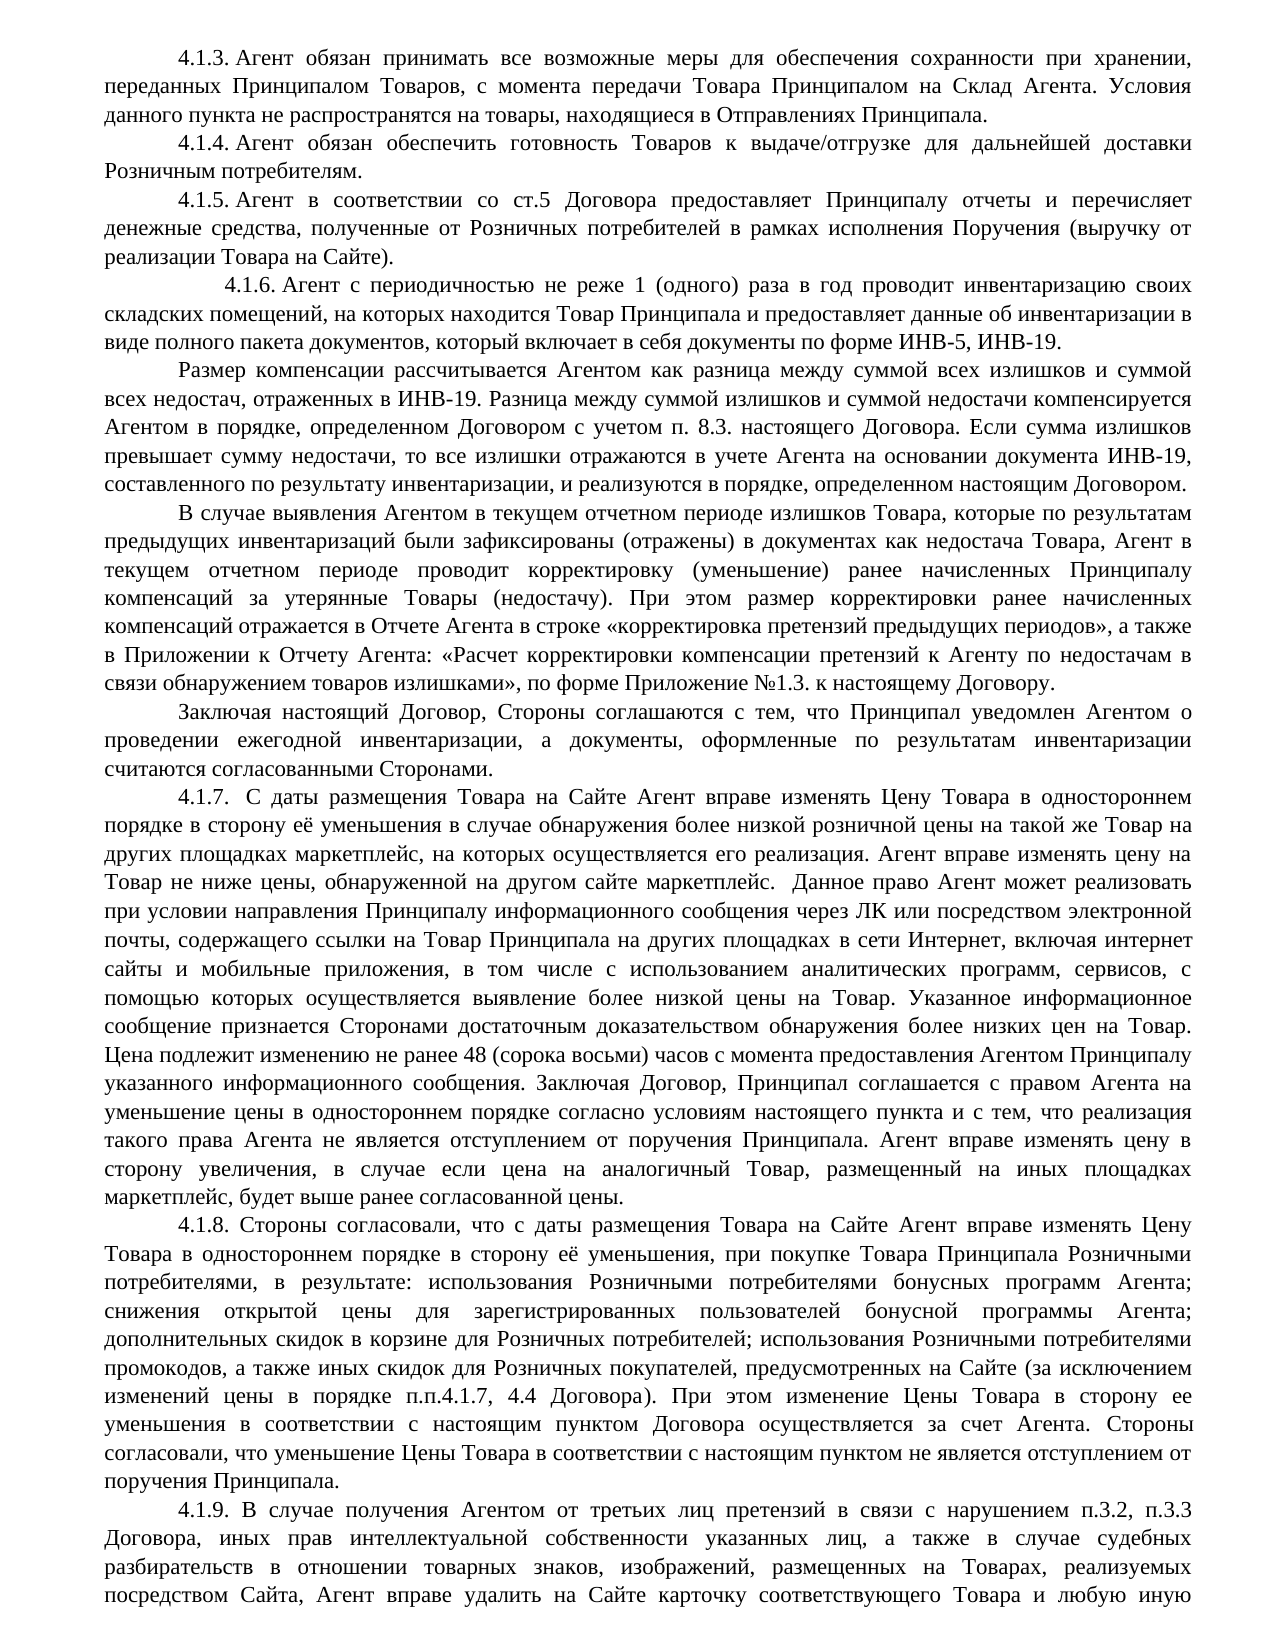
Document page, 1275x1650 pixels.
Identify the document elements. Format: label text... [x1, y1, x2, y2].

text Заключая настоящий Договор, Стороны соглашаются с тем, что Принципал уведомлен Агентом о проведении ежегодной инвентаризации, а документы, оформленные по результатам инвентаризации считаются согласованными Сторонами. [104, 698, 1194, 781]
text 4.1.7. С даты размещения Товара на Сайте Агент вправе изменять Цену Товара в одностороннем порядке в сторону её уменьшения в случае обнаружения более низкой розничной цены на такой же Товар на других площадках маркетплейс, на которых осуществляется его реализация. Агент вправе изменять цену на Товар не ниже цены, обнаруженной на другом сайте маркетплейс. Данное право Агент может реализовать при условии направления Принципалу информационного сообщения через ЛК или посредством электронной почты, содержащего ссылки на Товар Принципала на других площадках в сети Интернет, включая интернет сайты и мобильные приложения, в том числе с использованием аналитических программ, сервисов, с помощью которых осуществляется выявление более низкой цены на Товар. Указанное информационное сообщение признается Сторонами достаточным доказательством обнаружения более низких цен на Товар. Цена подлежит изменению не ранее 48 (сорока восьми) часов с момента предоставления Агентом Принципалу указанного информационного сообщения. Заключая Договор, Принципал соглашается с правом Агента на уменьшение цены в одностороннем порядке согласно условиям настоящего пункта и с тем, что реализация такого права Агента не является отступлением от поручения Принципала. Агент вправе изменять цену в сторону увеличения, в случае если цена на аналогичный Товар, размещенный на иных площадках маркетплейс, будет выше ранее согласованной цены. [104, 783, 1194, 1209]
text В случае выявления Агентом в текущем отчетном периоде излишков Товара, которые по результатам предыдущих инвентаризаций были зафиксированы (отражены) в документах как недостача Товара, Агент в текущем отчетном периоде проводит корректировку (уменьшение) ранее начисленных Принципалу компенсаций за утерянные Товары (недостачу). При этом размер корректировки ранее начисленных компенсаций отражается в Отчете Агента в строке «корректировка претензий предыдущих периодов», а также в Приложении к Отчету Агента: «Расчет корректировки компенсации претензий к Агенту по недостачам в связи обнаружением товаров излишками», по форме Приложение №1.3. к настоящему Договору. [104, 499, 1194, 696]
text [104, 1496, 1194, 1607]
text 4.1.6. Агент с периодичностью не реже 1 (одного) раза в год проводит инвентаризацию своих складских помещений, на которых находится Товар Принципала и предоставляет данные об инвентаризации в виде полного пакета документов, который включает в себя документы по форме ИНВ-5, ИНВ-19. [104, 271, 1194, 354]
text Размер компенсации рассчитывается Агентом как разница между суммой всех излишков и суммой всех недостач, отраженных в ИНВ-19. Разница между суммой излишков и суммой недостачи компенсируется Агентом в порядке, определенном Договором с учетом п. 8.3. настоящего Договора. Если сумма излишков превышает сумму недостачи, то все излишки отражаются в учете Агента на основании документа ИНВ-19, составленного по результату инвентаризации, и реализуются в порядке, определенном настоящим Договором. [104, 357, 1194, 497]
text 4.1.8. Стороны согласовали, что с даты размещения Товара на Сайте Агент вправе изменять Цену Товара в одностороннем порядке в сторону её уменьшения, при покупке Товара Принципала Розничными потребителями, в результате: использования Розничными потребителями бонусных программ Агента; снижения открытой цены для зарегистрированных пользователей бонусной программы Агента; дополнительных скидок в корзине для Розничных потребителей; использования Розничными потребителями промокодов, а также иных скидок для Розничных покупателей, предусмотренных на Сайте (за исключением изменений цены в порядке п.п.4.1.7, 4.4 Договора). При этом изменение Цены Товара в сторону ее уменьшения в соответствии с настоящим пунктом Договора осуществляется за счет Агента. Стороны согласовали, что уменьшение Цены Товара в соответствии с настоящим пунктом не является отступлением от поручения Принципала. [104, 1211, 1194, 1494]
text 4.1.5. Агент в соответствии со ст.5 Договора предоставляет Принципалу отчеты и перечисляет денежные средства, полученные от Розничных потребителей в рамках исполнения Поручения (выручку от реализации Товара на Сайте). [104, 186, 1194, 269]
text 4.1.3. Агент обязан принимать все возможные меры для обеспечения сохранности при хранении, переданных Принципалом Товаров, с момента передачи Товара Принципалом на Склад Агента. Условия данного пункта не распространятся на товары, находящиеся в Отправлениях Принципала. [104, 44, 1194, 127]
text 4.1.4. Агент обязан обеспечить готовность Товаров к выдаче/отгрузке для дальнейшей доставки Розничным потребителям. [104, 129, 1194, 184]
